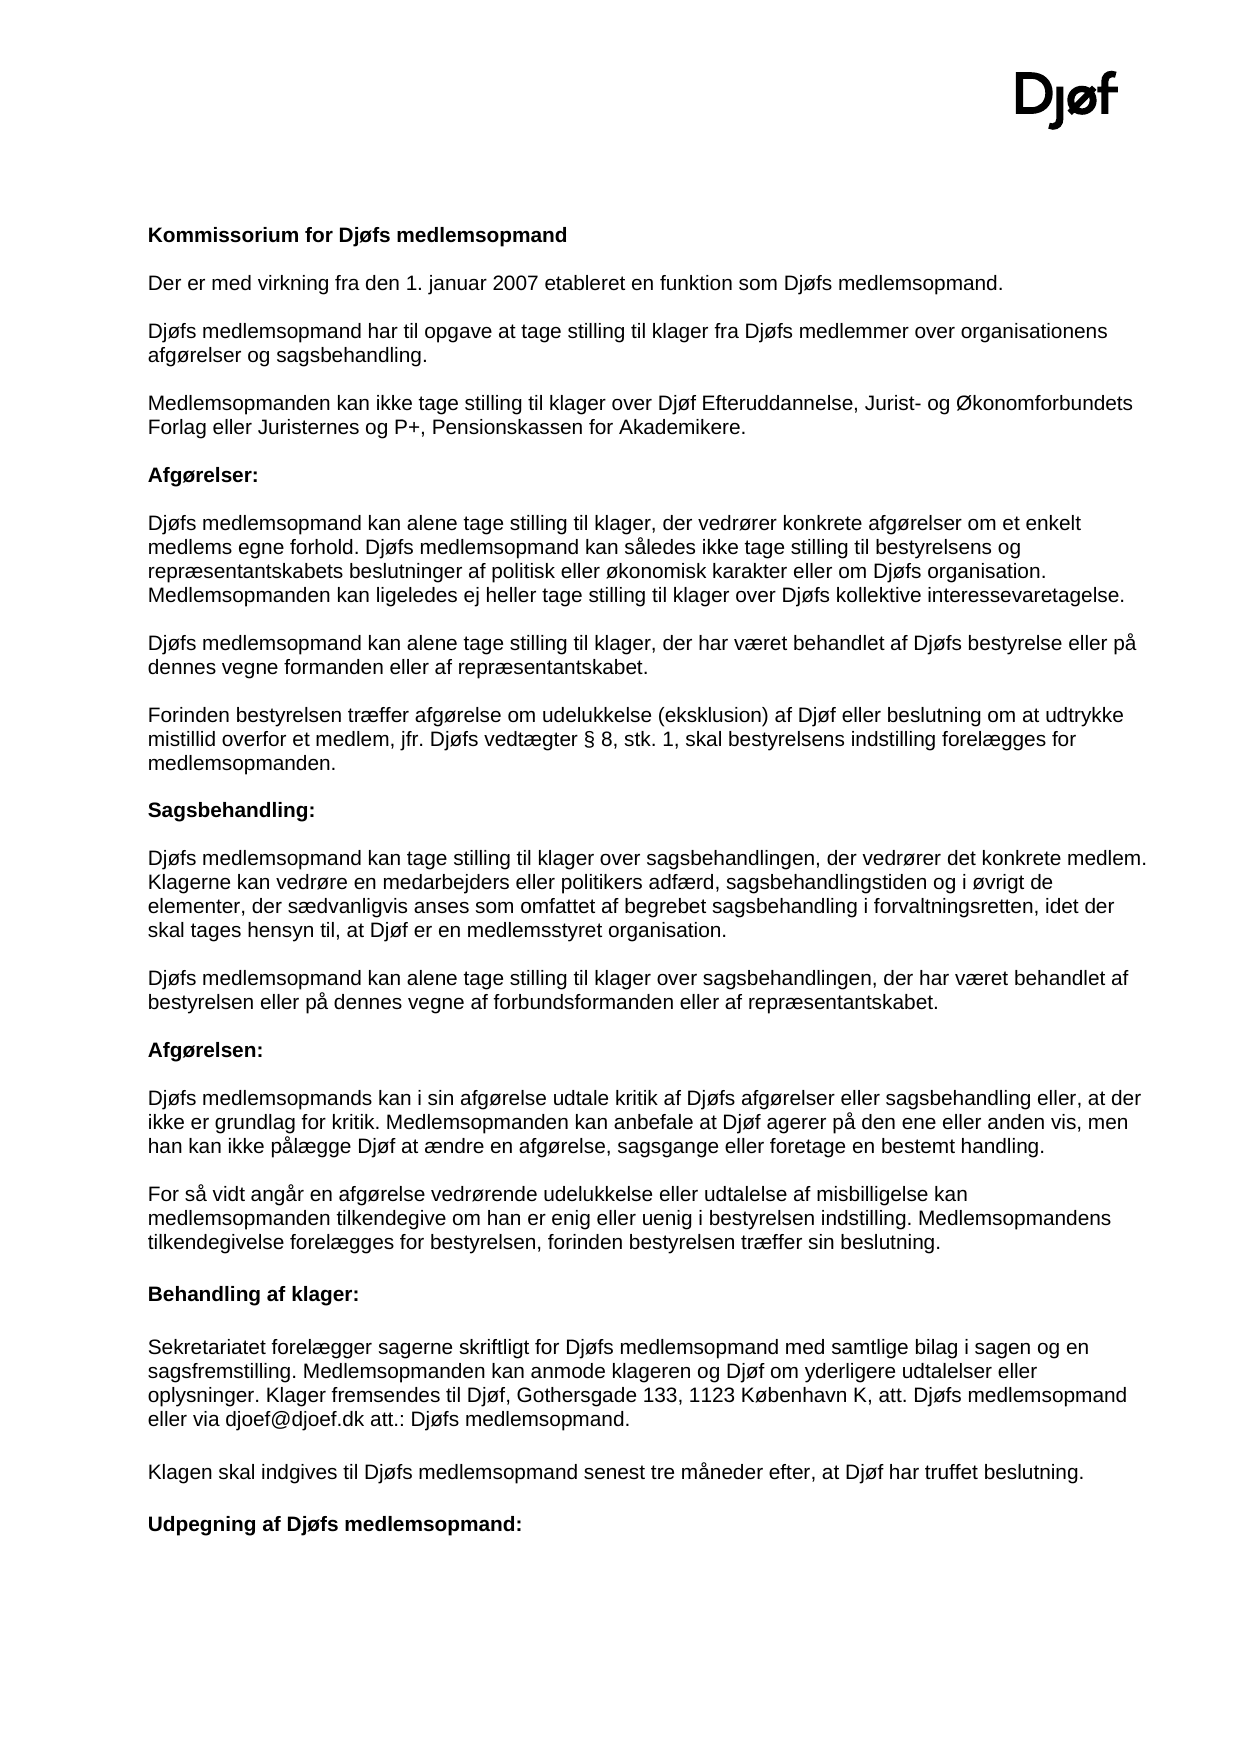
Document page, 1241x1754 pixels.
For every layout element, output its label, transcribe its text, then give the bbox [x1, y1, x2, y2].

text Sagsbehandling: [148, 798, 1152, 822]
text Medlemsopmanden kan ikke tage stilling til klager over Djøf Efteruddannelse, Jurist- og Økonomforbundets Forlag eller Juristernes og P+, Pensionskassen for Akademikere. [148, 391, 1152, 439]
text Djøfs medlemsopmand kan alene tage stilling til klager, der vedrører konkrete afgørelser om et enkelt medlems egne forhold. Djøfs medlemsopmand kan således ikke tage stilling til bestyrelsens og repræsentantskabets beslutninger af politisk eller økonomisk karakter eller om Djøfs organisation. Medlemsopmanden kan ligeledes ej heller tage stilling til klager over Djøfs kollektive interessevaretagelse. [148, 511, 1152, 607]
text Der er med virkning fra den 1. januar 2007 etableret en funktion som Djøfs medlemsopmand. [148, 271, 1152, 295]
text Sekretariatet forelægger sagerne skriftligt for Djøfs medlemsopmand med samtlige bilag i sagen og en sagsfremstilling. Medlemsopmanden kan anmode klageren og Djøf om yderligere udtalelser eller oplysninger. Klager fremsendes til Djøf, Gothersgade 133, 1123 København K, att. Djøfs medlemsopmand eller via djoef@djoef.dk att.: Djøfs medlemsopmand. [148, 1335, 1152, 1459]
text Djøfs medlemsopmands kan i sin afgørelse udtale kritik af Djøfs afgørelser eller sagsbehandling eller, at der ikke er grundlag for kritik. Medlemsopmanden kan anbefale at Djøf agerer på den ene eller anden vis, men han kan ikke pålægge Djøf at ændre en afgørelse, sagsgange eller foretage en bestemt handling. [148, 1086, 1152, 1158]
text For så vidt angår en afgørelse vedrørende udelukkelse eller udtalelse af misbilligelse kan medlemsopmanden tilkendegive om han er enig eller uenig i bestyrelsen indstilling. Medlemsopmandens tilkendegivelse forelægges for bestyrelsen, forinden bestyrelsen træffer sin beslutning. [148, 1182, 1152, 1282]
text Forinden bestyrelsen træffer afgørelse om udelukkelse (eksklusion) af Djøf eller beslutning om at udtrykke mistillid overfor et medlem, jfr. Djøfs vedtægter § 8, stk. 1, skal bestyrelsens indstilling forelægges for medlemsopmanden. [148, 702, 1152, 774]
text Kommissorium for Djøfs medlemsopmand [148, 223, 1152, 247]
text Djøfs medlemsopmand kan alene tage stilling til klager, der har været behandlet af Djøfs bestyrelse eller på dennes vegne formanden eller af repræsentantskabet. [148, 631, 1152, 678]
text Afgørelser: [148, 463, 1152, 487]
text Afgørelsen: [148, 1038, 1152, 1062]
text Udpegning af Djøfs medlemsopmand: [148, 1512, 1152, 1565]
text Djøfs medlemsopmand kan tage stilling til klager over sagsbehandlingen, der vedrører det konkrete medlem. Klagerne kan vedrøre en medarbejders eller politikers adfærd, sagsbehandlingstiden og i øvrigt de elementer, der sædvanligvis anses som omfattet af begrebet sagsbehandling i forvaltningsretten, idet der skal tages hensyn til, at Djøf er en medlemsstyret organisation. [148, 846, 1152, 942]
text Behandling af klager: [148, 1282, 1152, 1335]
text Djøfs medlemsopmand kan alene tage stilling til klager over sagsbehandlingen, der har været behandlet af bestyrelsen eller på dennes vegne af forbundsformanden eller af repræsentantskabet. [148, 966, 1152, 1014]
text Djøfs medlemsopmand har til opgave at tage stilling til klager fra Djøfs medlemmer over organisationens afgørelser og sagsbehandling. [148, 319, 1152, 367]
text Klagen skal indgives til Djøfs medlemsopmand senest tre måneder efter, at Djøf har truffet beslutning. [148, 1459, 1152, 1512]
